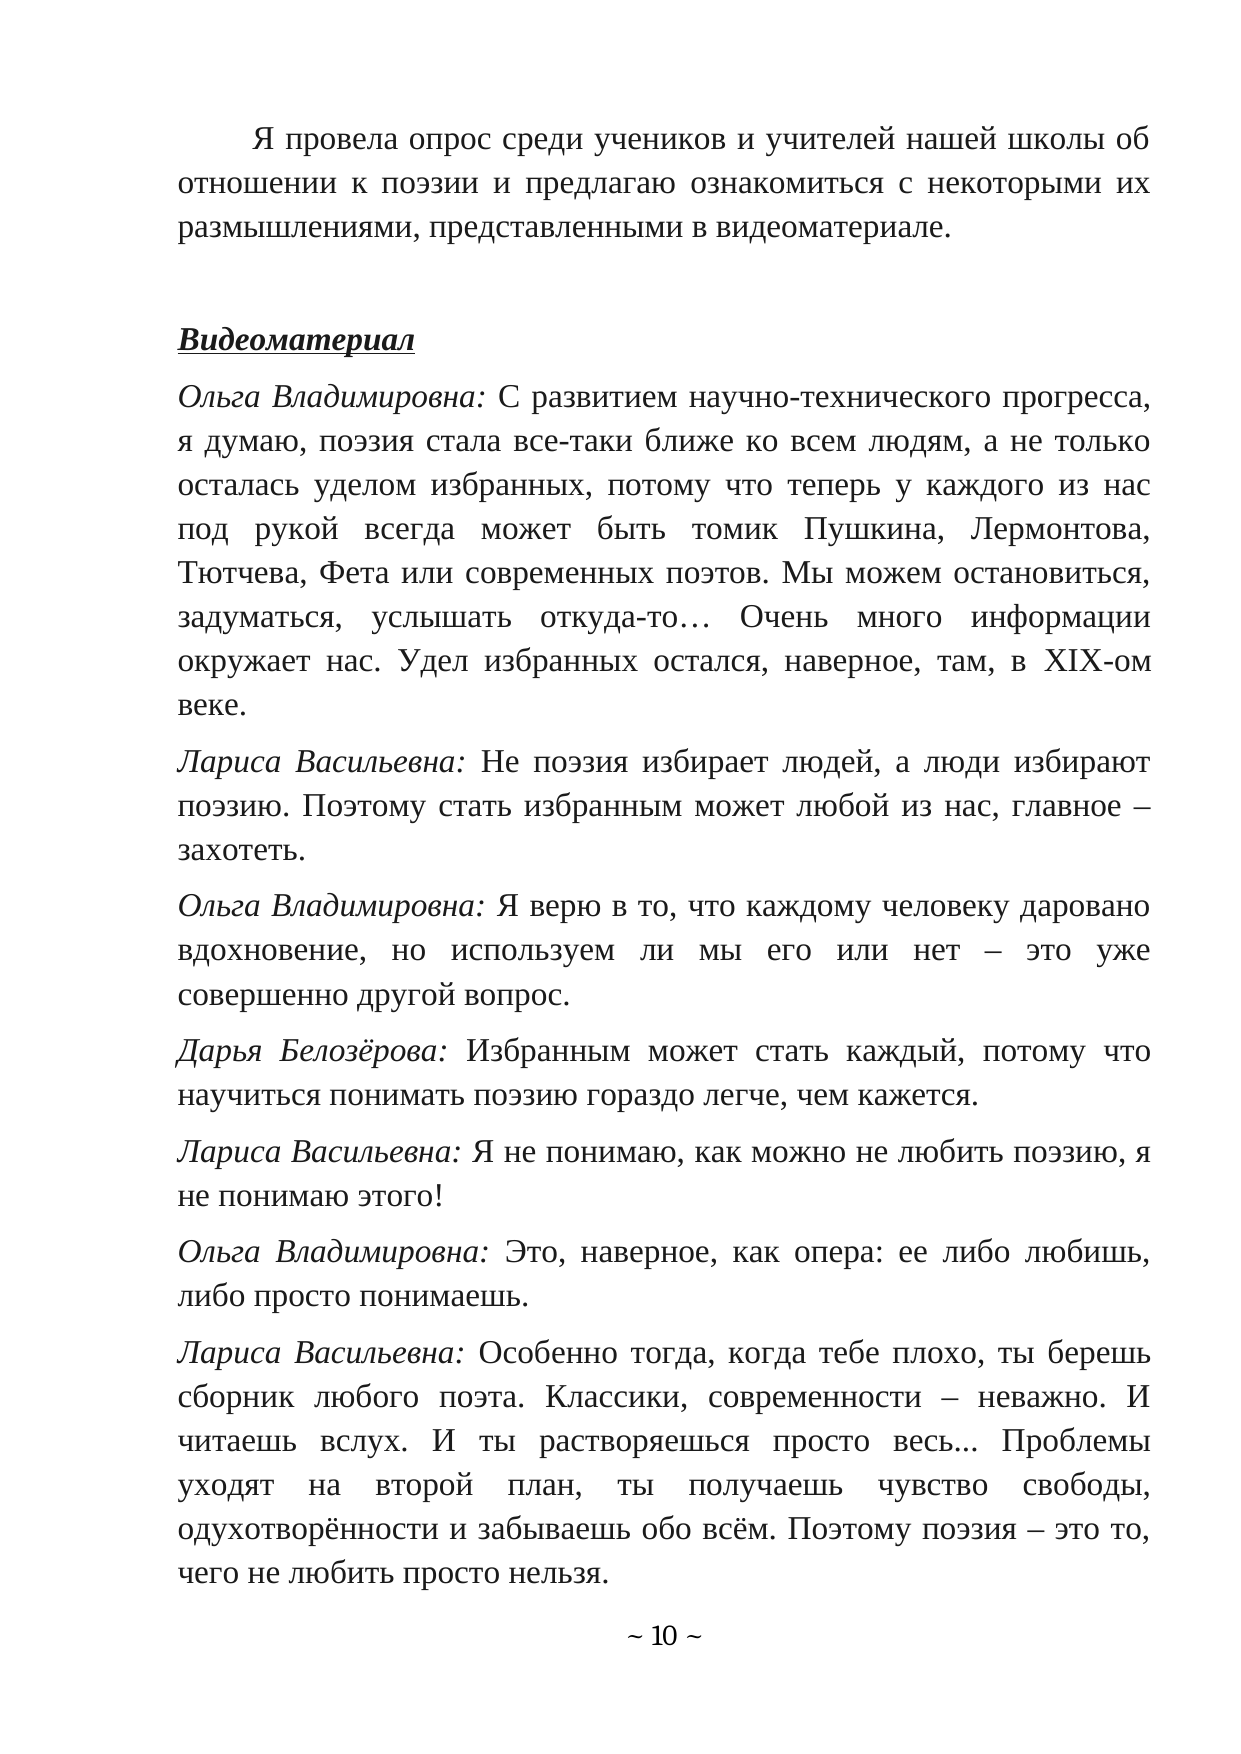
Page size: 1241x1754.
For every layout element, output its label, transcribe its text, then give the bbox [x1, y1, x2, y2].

text Лариса Васильевна: Я не понимаю, как можно не любить поэзию, я не понимаю этого! [177, 1131, 1152, 1213]
text Лариса Васильевна: Особенно тогда, когда тебе плохо, ты берешь сборник любого поэта. Классики, современности – неважно. И читаешь вслух. И ты растворяешься просто весь... Проблемы уходят на второй план, ты получаешь чувство свободы, одухотворённости и забываешь обо всём. Поэтому поэзия – это то, чего не любить просто нельзя. [177, 1332, 1152, 1591]
text Ольга Владимировна: Я верю в то, что каждому человеку даровано вдохновение, но используем ли мы его или нет – это уже совершенно другой вопрос. [177, 886, 1152, 1012]
text Дарья Белозёрова: Избранным может стать каждый, потому что научиться понимать поэзию гораздо легче, чем кажется. [177, 1030, 1152, 1113]
text Я провела опрос среди учеников и учителей нашей школы об отношении к поэзии и предлагаю ознакомиться с некоторыми их размышлениями, представленными в видеоматериале. [177, 118, 1152, 244]
text Лариса Васильевна: Не поэзия избирает людей, а люди избирают поэзию. Поэтому стать избранным может любой из нас, главное – захотеть. [177, 741, 1152, 867]
text Ольга Владимировна: С развитием научно-технического прогресса, я думаю, поэзия стала все-таки ближе ко всем людям, а не только осталась уделом избранных, потому что теперь у каждого из нас под рукой всегда может быть томик Пушкина, Лермонтова, Тютчева, Фета или современных поэтов. Мы можем остановиться, задуматься, услышать откуда-то… Очень много информации окружает нас. Удел избранных остался, наверное, там, в XIX-ом веке. [177, 376, 1152, 723]
text Видеоматериал [177, 319, 1152, 358]
text Ольга Владимировна: Это, наверное, как опера: ее либо любишь, либо просто понимаешь. [177, 1232, 1152, 1314]
